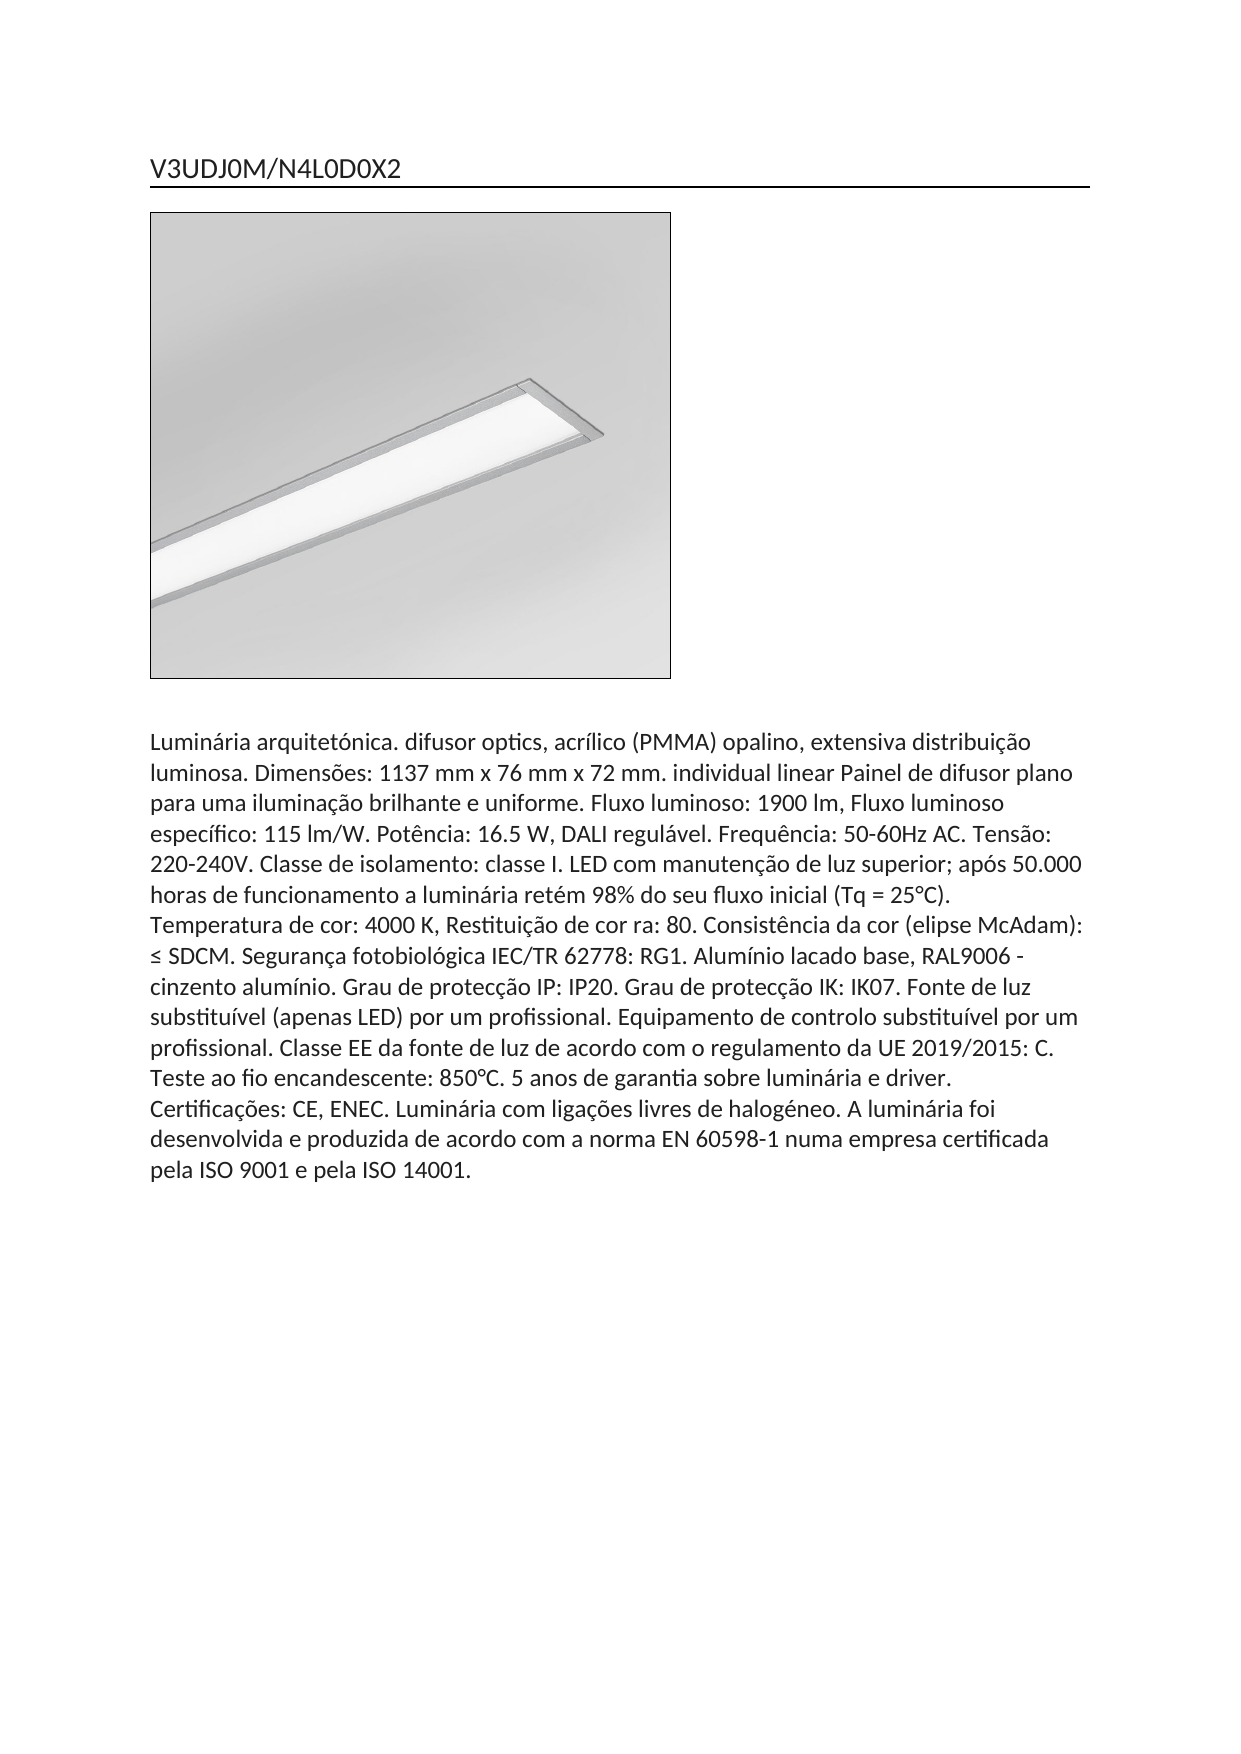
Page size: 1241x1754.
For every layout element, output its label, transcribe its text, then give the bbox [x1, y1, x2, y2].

text V3UDJ0M/N4L0D0X2 [150, 150, 1090, 186]
text Luminária arquitetónica. difusor optics, acrílico (PMMA) opalino, extensiva distribuição luminosa. Dimensões: 1137 mm x 76 mm x 72 mm. individual linear Painel de difusor plano para uma iluminação brilhante e uniforme. Fluxo luminoso: 1900 lm, Fluxo luminoso específico: 115 lm/W. Potência: 16.5 W, DALI regulável. Frequência: 50-60Hz AC. Tensão: 220-240V. Classe de isolamento: classe I. LED com manutenção de luz superior; após 50.000 horas de funcionamento a luminária retém 98% do seu fluxo inicial (Tq = 25°C). Temperatura de cor: 4000 K, Restituição de cor ra: 80. Consistência da cor (elipse McAdam): ≤ SDCM. Segurança fotobiológica IEC/TR 62778: RG1. Alumínio lacado base, RAL9006 - cinzento alumínio. Grau de protecção IP: IP20. Grau de protecção IK: IK07. Fonte de luz substituível (apenas LED) por um profissional. Equipamento de controlo substituível por um profissional. Classe EE da fonte de luz de acordo com o regulamento da UE 2019/2015: C. Teste ao fio encandescente: 850°C. 5 anos de garantia sobre luminária e driver. Certificações: CE, ENEC. Luminária com ligações livres de halogéneo. A luminária foi desenvolvida e produzida de acordo com a norma EN 60598-1 numa empresa certificada pela ISO 9001 e pela ISO 14001. [150, 726, 1090, 1184]
picture [151, 213, 670, 678]
